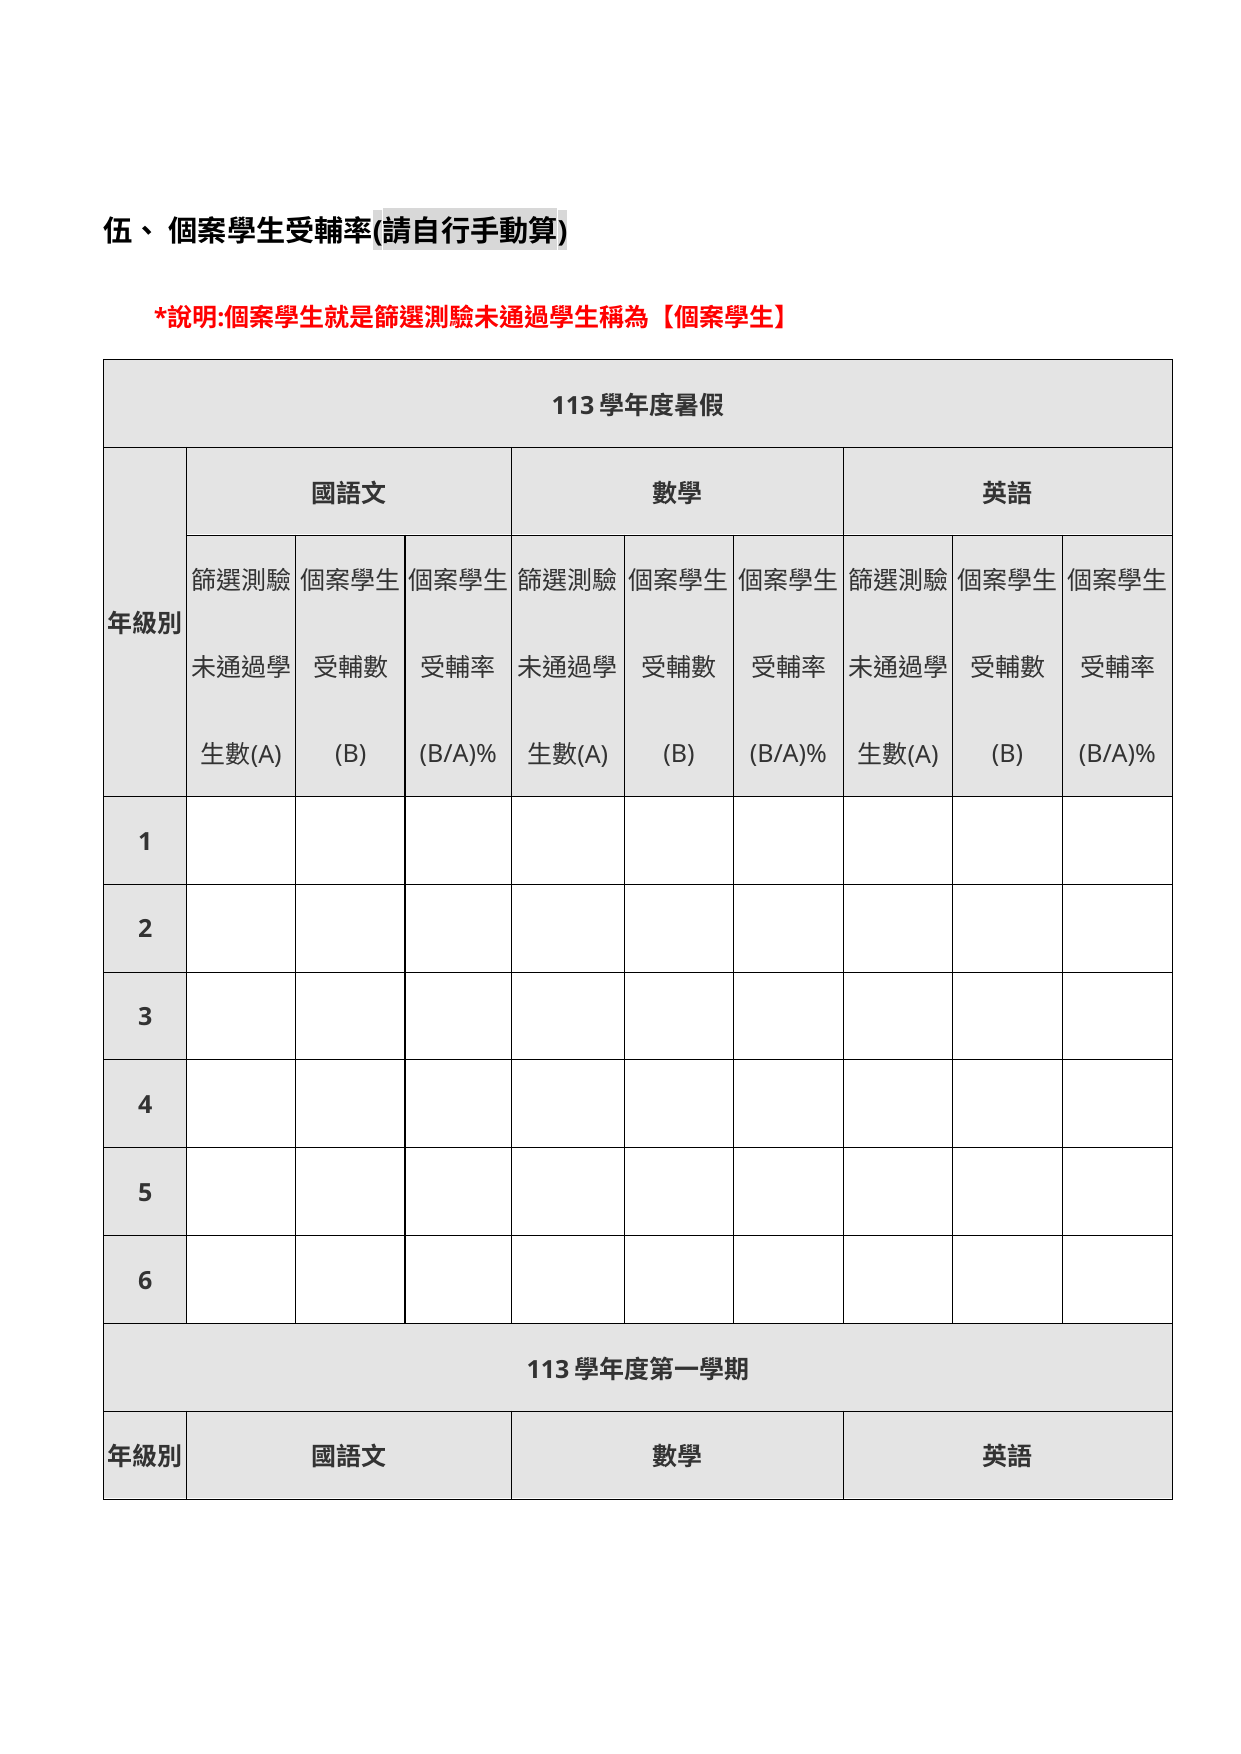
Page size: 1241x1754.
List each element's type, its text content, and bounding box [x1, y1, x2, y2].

table_cell [844, 973, 952, 1059]
table_cell [625, 1060, 733, 1147]
table_cell 113學年度第一學期 [104, 1324, 1172, 1411]
table_cell [406, 973, 511, 1059]
table_cell [512, 1236, 624, 1323]
table_cell [187, 1060, 295, 1147]
table_cell [734, 1236, 843, 1323]
table_cell 個案學生受輔率(B/A)% [1063, 536, 1172, 796]
table_cell 英語 [844, 1412, 1172, 1498]
table_cell 篩選測驗未通過學生數(A) [187, 536, 295, 796]
table_cell [625, 1236, 733, 1323]
table_cell [296, 1060, 404, 1147]
table_cell [953, 1148, 1062, 1235]
table_cell [844, 1060, 952, 1147]
table_cell [406, 1236, 511, 1323]
table_cell [734, 973, 843, 1059]
table_cell [953, 797, 1062, 884]
table_cell [296, 1148, 404, 1235]
table_cell [512, 1060, 624, 1147]
table_cell 5 [104, 1148, 186, 1235]
table_cell [625, 885, 733, 972]
table_cell 4 [104, 1060, 186, 1147]
table_cell [187, 1236, 295, 1323]
table_cell [734, 1060, 843, 1147]
table_cell [625, 973, 733, 1059]
table_cell 數學 [512, 1412, 843, 1498]
table_cell [1063, 797, 1172, 884]
table_cell 數學 [512, 448, 843, 534]
table_cell [844, 1236, 952, 1323]
table_cell [406, 1148, 511, 1235]
table_cell [512, 885, 624, 972]
table_cell 年級別 [104, 448, 186, 796]
table_cell [296, 885, 404, 972]
table_cell [734, 1148, 843, 1235]
table_cell [406, 885, 511, 972]
table_cell [734, 797, 843, 884]
table_cell [187, 973, 295, 1059]
table_cell 2 [104, 885, 186, 972]
table_cell [512, 797, 624, 884]
table_cell [1063, 1148, 1172, 1235]
table_cell 個案學生受輔率(B/A)% [406, 536, 511, 796]
table_cell [953, 885, 1062, 972]
table_cell [1063, 973, 1172, 1059]
table_cell [1063, 1236, 1172, 1323]
table_cell 年級別 [104, 1412, 186, 1498]
table_cell 個案學生受輔率(B/A)% [734, 536, 843, 796]
table_cell [512, 1148, 624, 1235]
table_cell 個案學生受輔數(B) [953, 536, 1062, 796]
table_cell [296, 797, 404, 884]
table_cell [844, 1148, 952, 1235]
table_cell [187, 1148, 295, 1235]
table_cell [625, 1148, 733, 1235]
table_cell [406, 1060, 511, 1147]
table_cell [1063, 885, 1172, 972]
table_cell 英語 [844, 448, 1172, 534]
list 個案學生受輔率(請自行手動算) [103, 185, 1139, 272]
table_cell [625, 797, 733, 884]
table_cell [406, 797, 511, 884]
table_cell [953, 973, 1062, 1059]
table_cell 6 [104, 1236, 186, 1323]
table_cell [296, 973, 404, 1059]
table_cell [1063, 1060, 1172, 1147]
table_cell 3 [104, 973, 186, 1059]
table_cell [953, 1060, 1062, 1147]
table_cell 國語文 [187, 448, 511, 534]
table_cell [953, 1236, 1062, 1323]
table_cell [734, 885, 843, 972]
table_cell [187, 797, 295, 884]
table_header 113學年度暑假 [104, 360, 1172, 447]
table_cell 1 [104, 797, 186, 884]
table_cell [512, 973, 624, 1059]
table_cell 國語文 [187, 1412, 511, 1498]
table_cell 個案學生受輔數(B) [625, 536, 733, 796]
table_cell [844, 885, 952, 972]
list *說明:個案學生就是篩選測驗未通過學生稱為【個案學生】 [153, 272, 1139, 359]
table_cell 篩選測驗未通過學生數(A) [512, 536, 624, 796]
table_cell 篩選測驗未通過學生數(A) [844, 536, 952, 796]
table_cell [296, 1236, 404, 1323]
table_cell [187, 885, 295, 972]
table_cell [844, 797, 952, 884]
table_cell 個案學生受輔數(B) [296, 536, 404, 796]
